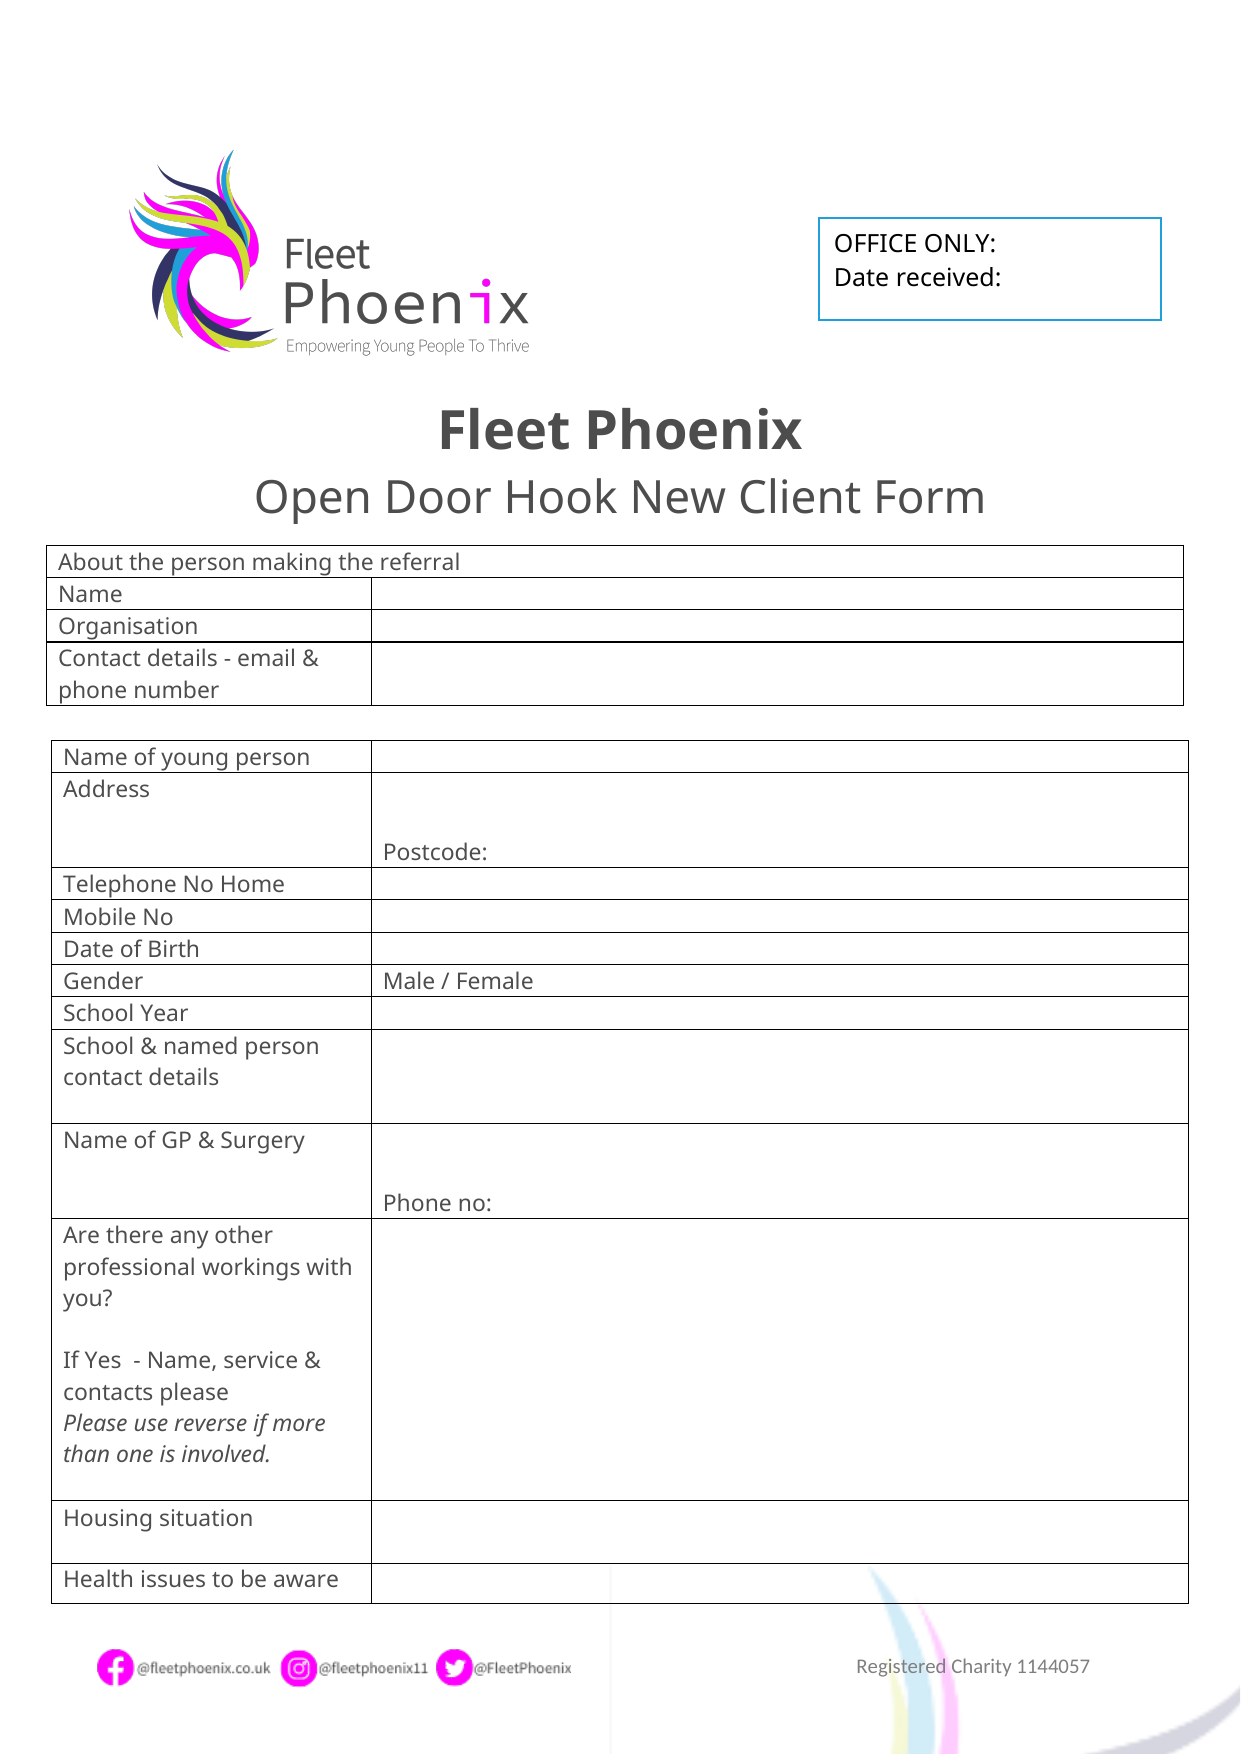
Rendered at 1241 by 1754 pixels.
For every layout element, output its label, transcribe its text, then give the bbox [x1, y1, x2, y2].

picture [58, 1562, 1241, 1754]
table_cell School Year [52, 997, 371, 1028]
table_cell [372, 578, 1183, 609]
table_cell Telephone No Home [52, 868, 371, 899]
table_cell Contact details - email & phone number [47, 643, 371, 705]
table_header [372, 741, 1188, 772]
text Fleet Phoenix [150, 391, 1090, 465]
table_cell Address [52, 773, 371, 867]
table_cell [372, 868, 1188, 899]
table_cell Are there any other professional workings with you? If Yes - Name, service & contacts please Please use reverse if more than one is involved. [52, 1219, 371, 1500]
table_cell [372, 1030, 1188, 1123]
table_cell [372, 1219, 1188, 1500]
table_cell [372, 1501, 1188, 1562]
table_cell Name of GP & Surgery [52, 1124, 371, 1218]
text Open Door Hook New Client Form [150, 465, 1090, 527]
table_cell Date of Birth [52, 933, 371, 964]
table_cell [52, 1564, 371, 1603]
table_cell [372, 933, 1188, 964]
table_cell Name [47, 578, 371, 609]
table_cell [372, 900, 1188, 932]
table_cell Postcode: [372, 773, 1188, 867]
table_cell [372, 643, 1183, 705]
table_cell Phone no: [372, 1124, 1188, 1218]
table_cell School & named person contact details [52, 1030, 371, 1123]
table_cell Housing situation [52, 1501, 371, 1562]
table_cell Gender [52, 965, 371, 996]
table_header Name of young person [52, 741, 371, 772]
table_cell [372, 997, 1188, 1028]
table_cell Mobile No [52, 900, 371, 932]
table_cell Organisation [47, 610, 371, 641]
table_cell [372, 610, 1183, 641]
table_header About the person making the referral [47, 546, 1183, 577]
table_cell [372, 1564, 1188, 1603]
picture [129, 150, 573, 365]
table_cell Male / Female [372, 965, 1188, 996]
